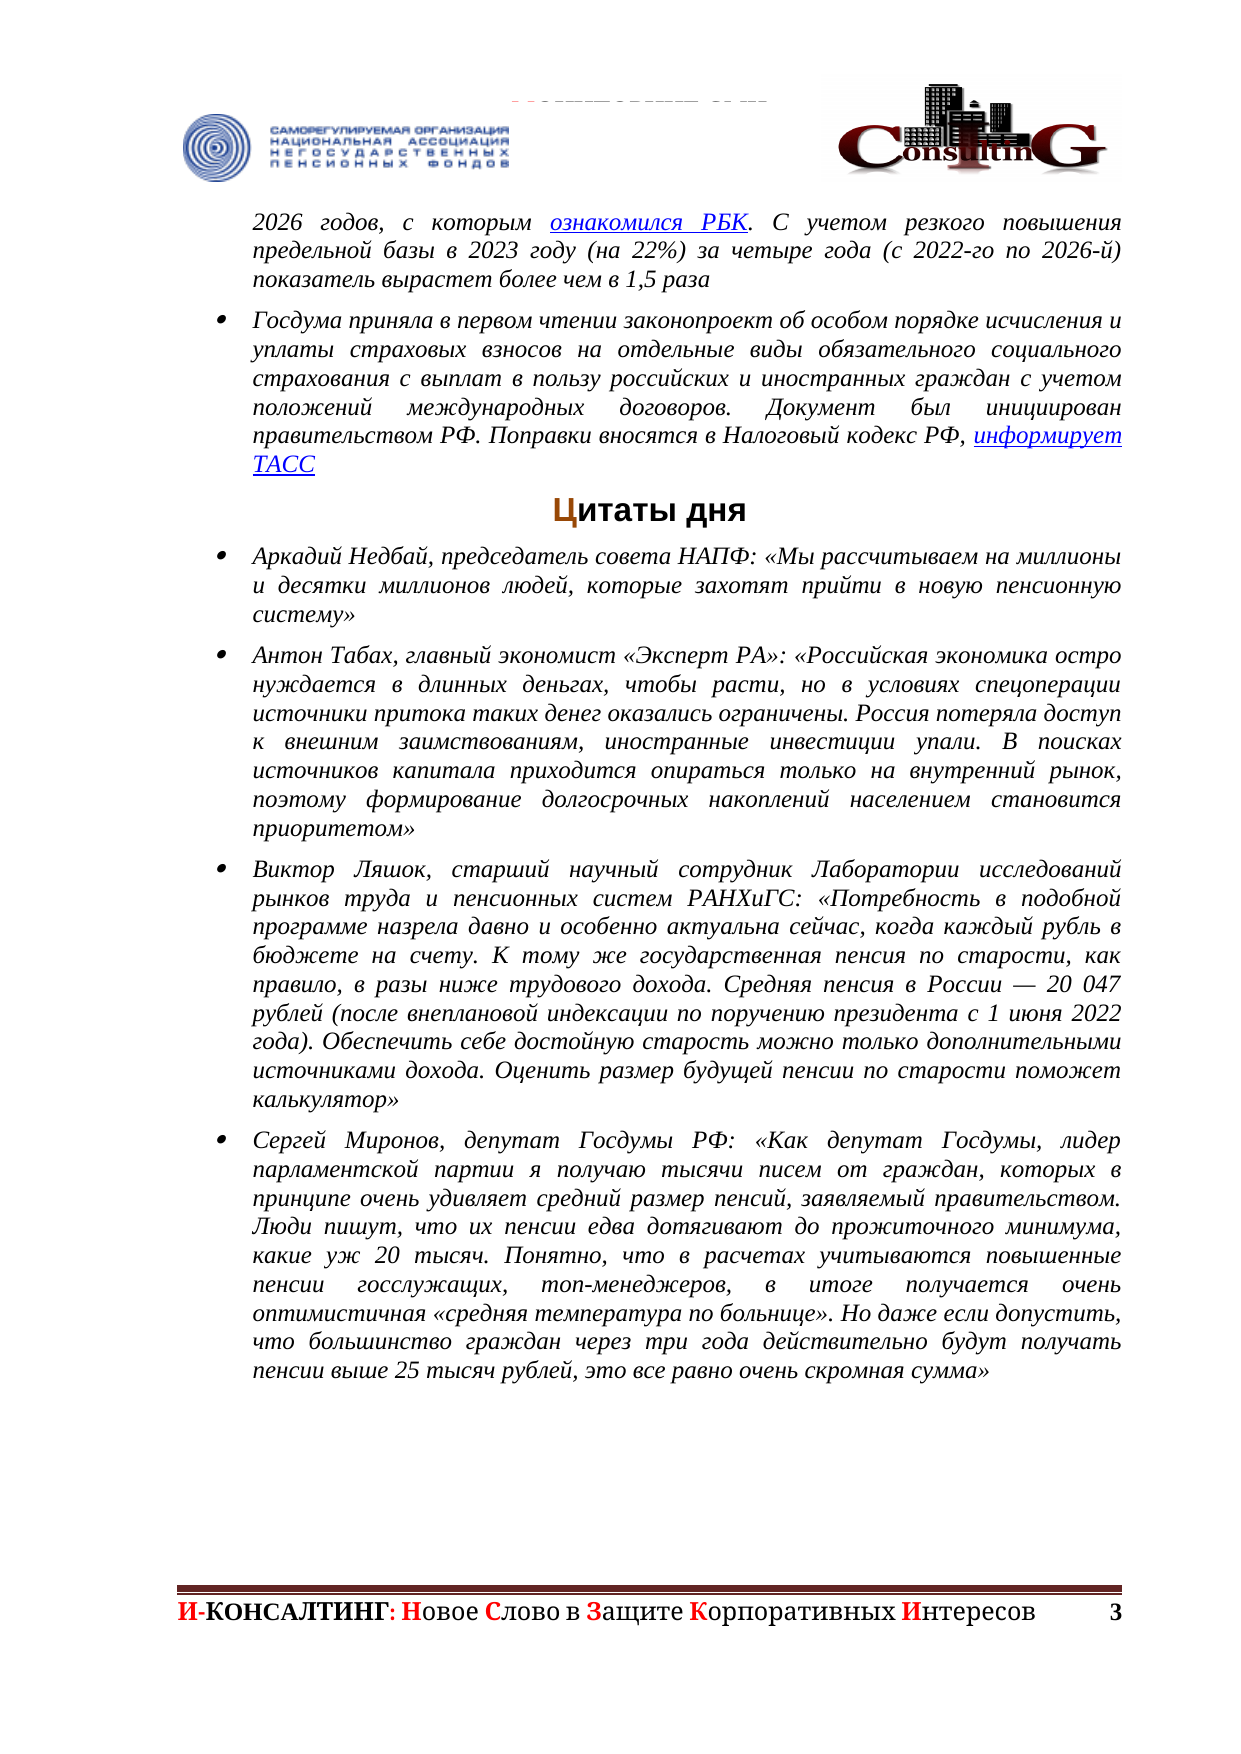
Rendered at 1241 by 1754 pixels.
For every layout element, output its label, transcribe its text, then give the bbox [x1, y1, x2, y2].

picture [183, 114, 509, 182]
list Аркадий Недбай, председатель совета НАПФ: «Мы рассчитываем на миллионы и десятки миллионов людей, которые захотят прийти в новую пенсионную систему» [215, 541, 1122, 628]
list Антон Табах, главный экономист «Эксперт РА»: «Российская экономика остро нуждается в длинных деньгах, чтобы расти, но в условиях спецоперации источники притока таких денег оказались ограничены. Россия потеряла доступ к внешним заимствованиям, иностранные инвестиции упали. В поисках источников капитала приходится опираться только на внутренний рынок, поэтому формирование долгосрочных накоплений населением становится приоритетом» [215, 640, 1122, 841]
list Госдума приняла в первом чтении законопроект об особом порядке исчисления и уплаты страховых взносов на отдельные виды обязательного социального страхования с выплат в пользу российских и иностранных граждан с учетом положений международных договоров. Документ был инициирован правительством РФ. Поправки вносятся в Налоговый кодекс РФ, информирует ТАСС [215, 306, 1122, 478]
list Сергей Миронов, депутат Госдумы РФ: «Как депутат Госдумы, лидер парламентской партии я получаю тысячи писем от граждан, которых в принципе очень удивляет средний размер пенсий, заявляемый правительством. Люди пишут, что их пенсии едва дотягивают до прожиточного минимума, какие уж 20 тысяч. Понятно, что в расчетах учитываются повышенные пенсии госслужащих, топ-менеджеров, в итоге получается очень оптимистичная «средняя температура по больнице». Но даже если допустить, что большинство граждан через три года действительно будут получать пенсии выше 25 тысяч рублей, это все равно очень скромная сумма» [215, 1125, 1122, 1384]
text Цитаты дня [177, 491, 1122, 529]
picture [821, 73, 1122, 182]
list Виктор Ляшок, старший научный сотрудник Лаборатории исследований рынков труда и пенсионных систем РАНХиГС: «Потребность в подобной программе назрела давно и особенно актуальна сейчас, когда каждый рубль в бюджете на счету. К тому же государственная пенсия по старости, как правило, в разы ниже трудового дохода. Средняя пенсия в России — 20 047 рублей (после внеплановой индексации по поручению президента с 1 июня 2022 года). Обеспечить себе достойную старость можно только дополнительными источниками дохода. Оценить размер будущей пенсии по старости поможет калькулятор» [215, 854, 1122, 1113]
